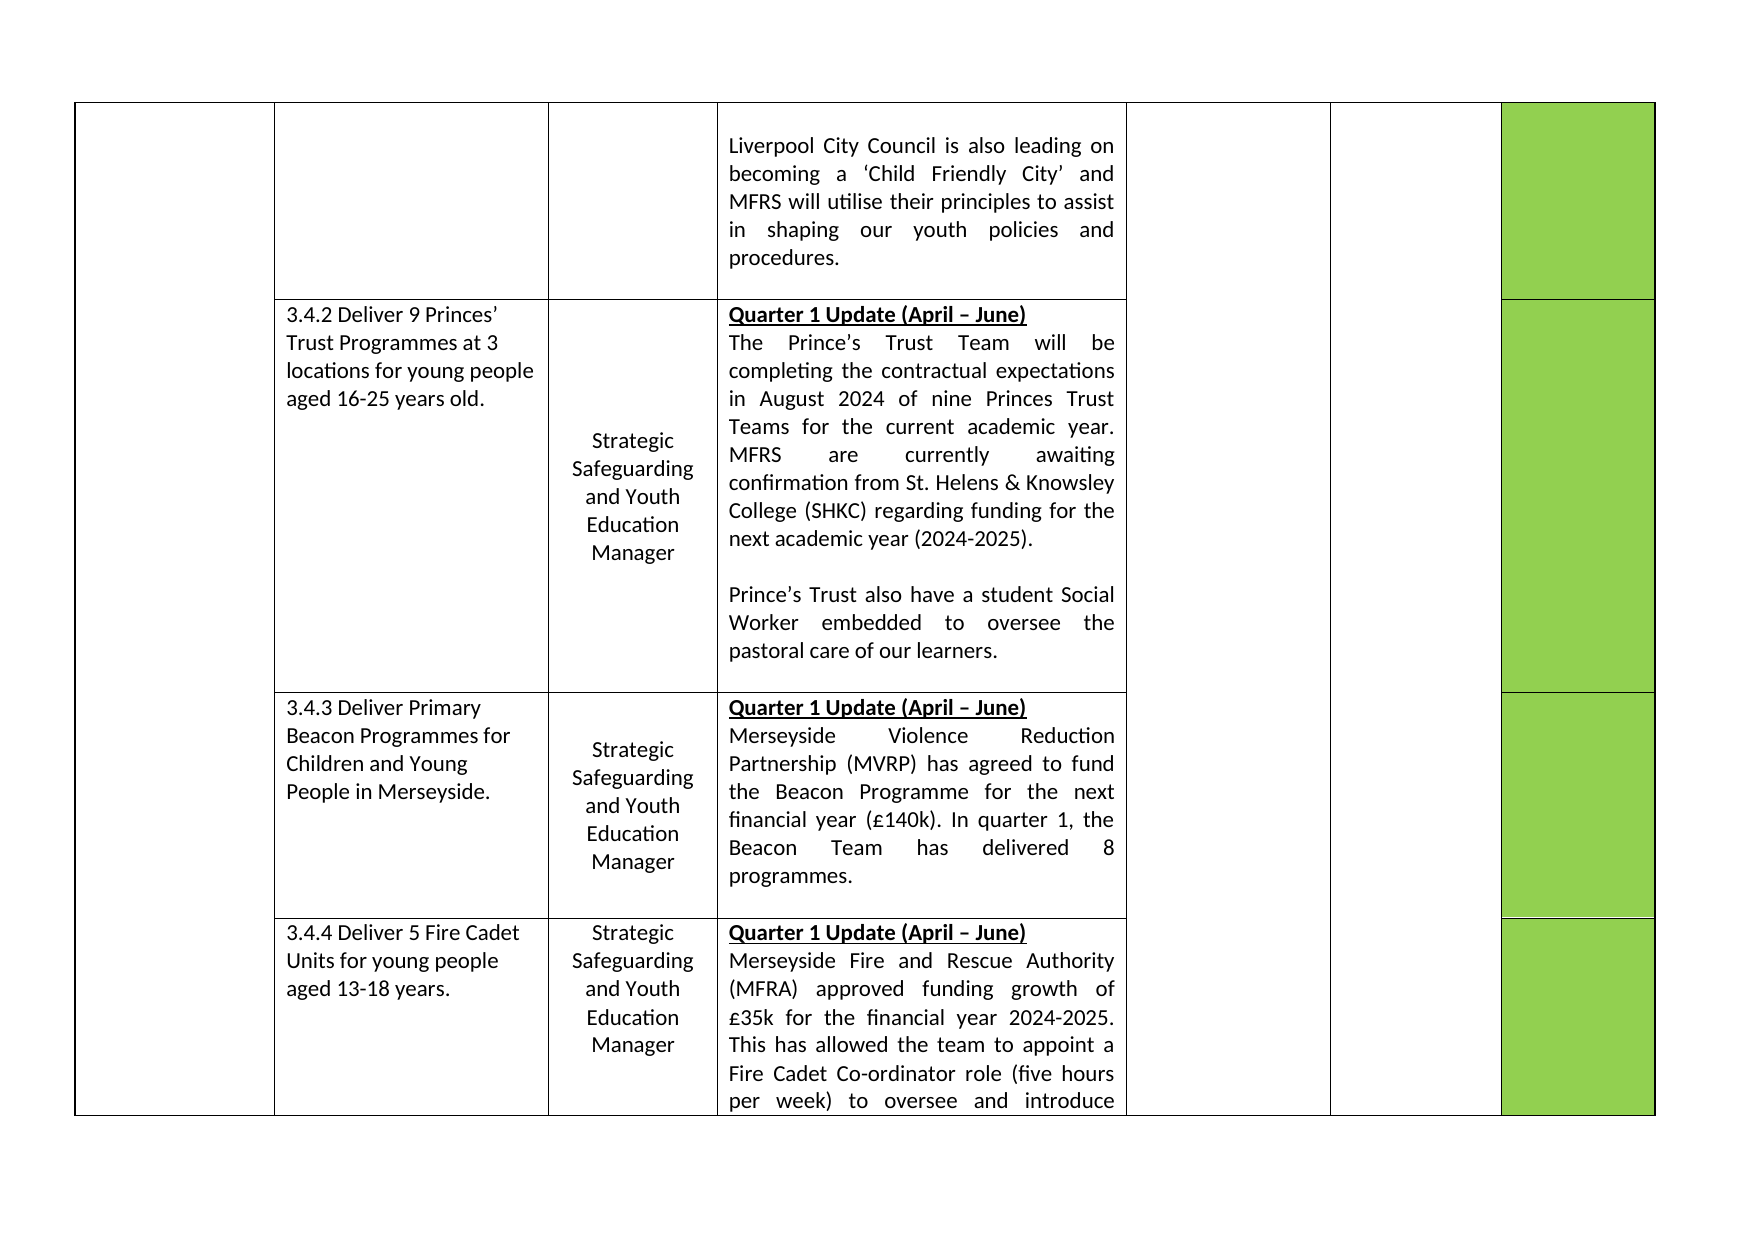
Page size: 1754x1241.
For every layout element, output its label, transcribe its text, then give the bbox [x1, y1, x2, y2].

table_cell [275, 919, 548, 1115]
table_cell Quarter 1 Update (April – June) Merseyside Violence Reduction Partnership (MVRP) has agreed to fund the Beacon Programme for the next financial year (£140k). In quarter 1, the Beacon Team has delivered 8 programmes. [718, 693, 1126, 917]
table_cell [549, 103, 717, 299]
table_cell [1502, 693, 1654, 917]
table_cell Strategic Safeguarding and Youth Education Manager [549, 693, 717, 917]
table_cell [1331, 103, 1501, 1115]
table_cell [1502, 300, 1654, 692]
table_cell [1502, 103, 1654, 299]
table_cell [1127, 103, 1330, 1115]
table_cell Strategic Safeguarding and Youth Education Manager [549, 300, 717, 692]
table_cell Quarter 1 Update (April – June) The Prince’s Trust Team will be completing the contractual expectations in August 2024 of nine Princes Trust Teams for the current academic year. MFRS are currently awaiting confirmation from St. Helens & Knowsley College (SHKC) regarding funding for the next academic year (2024-2025). Prince’s Trust also have a student Social Worker embedded to oversee the pastoral care of our learners. [718, 300, 1126, 692]
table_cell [76, 103, 274, 1115]
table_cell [718, 103, 1126, 299]
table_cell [549, 919, 717, 1115]
table_cell 3.4.2 Deliver 9 Princes’ Trust Programmes at 3 locations for young people aged 16-25 years old. [275, 300, 548, 692]
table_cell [718, 919, 1126, 1115]
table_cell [275, 103, 548, 299]
table_cell 3.4.3 Deliver Primary Beacon Programmes for Children and Young People in Merseyside. [275, 693, 548, 917]
table_cell [1502, 919, 1654, 1115]
